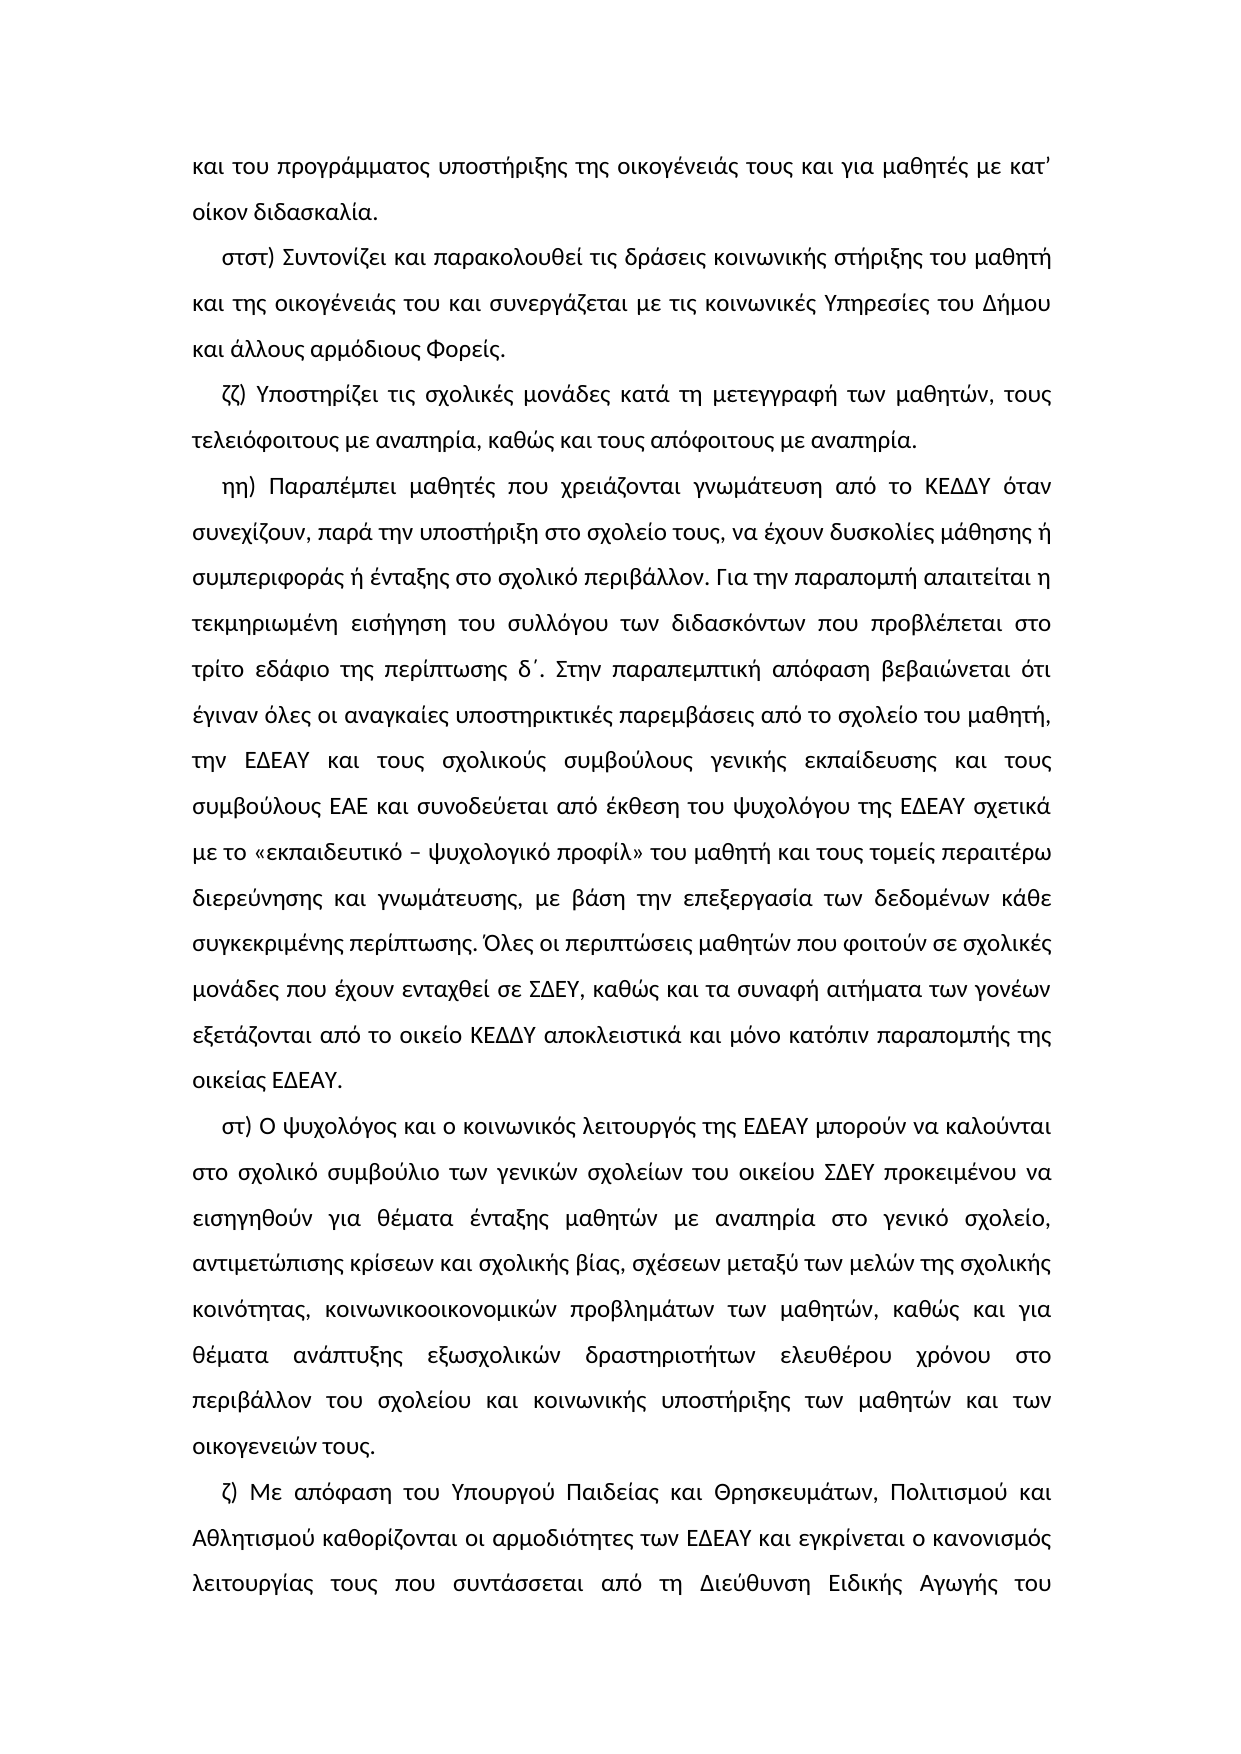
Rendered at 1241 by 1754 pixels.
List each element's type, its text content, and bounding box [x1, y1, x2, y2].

text στστ) Συντονίζει και παρακολουθεί τις δράσεις κοινωνικής στήριξης του μαθητή και της οικογένειάς του και συνεργάζεται με τις κοινωνικές Υπηρεσίες του Δήμου και άλλους αρμόδιους Φορείς. [192, 241, 1053, 363]
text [192, 150, 1053, 226]
text στ) Ο ψυχολόγος και ο κοινωνικός λειτουργός της ΕΔΕΑΥ μπορούν να καλούνται στο σχολικό συμβούλιο των γενικών σχολείων του οικείου ΣΔΕΥ προκειμένου να εισηγηθούν για θέματα ένταξης μαθητών με αναπηρία στο γενικό σχολείο, αντιμετώπισης κρίσεων και σχολικής βίας, σχέσεων μεταξύ των μελών της σχολικής κοινότητας, κοινωνικοοικονομικών προβλημάτων των μαθητών, καθώς και για θέματα ανάπτυξης εξωσχολικών δραστηριοτήτων ελευθέρου χρόνου στο περιβάλλον του σχολείου και κοινωνικής υποστήριξης των μαθητών και των οικογενειών τους. [192, 1110, 1053, 1461]
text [192, 1476, 1053, 1598]
text ηη) Παραπέμπει μαθητές που χρειάζονται γνωμάτευση από το ΚΕΔΔΥ όταν συνεχίζουν, παρά την υποστήριξη στο σχολείο τους, να έχουν δυσκολίες μάθησης ή συμπεριφοράς ή ένταξης στο σχολικό περιβάλλον. Για την παραπομπή απαιτείται η τεκμηριωμένη εισήγηση του συλλόγου των διδασκόντων που προβλέπεται στο τρίτο εδάφιο της περίπτωσης δ΄. Στην παραπεμπτική απόφαση βεβαιώνεται ότι έγιναν όλες οι αναγκαίες υποστηρικτικές παρεμβάσεις από το σχολείο του μαθητή, την ΕΔΕΑΥ και τους σχολικούς συμβούλους γενικής εκπαίδευσης και τους συμβούλους ΕΑΕ και συνοδεύεται από έκθεση του ψυχολόγου της ΕΔΕΑΥ σχετικά με το «εκπαιδευτικό – ψυχολογικό προφίλ» του μαθητή και τους τομείς περαιτέρω διερεύνησης και γνωμάτευσης, με βάση την επεξεργασία των δεδομένων κάθε συγκεκριμένης περίπτωσης. Όλες οι περιπτώσεις μαθητών που φοιτούν σε σχολικές μονάδες που έχουν ενταχθεί σε ΣΔΕΥ, καθώς και τα συναφή αιτήματα των γονέων εξετάζονται από το οικείο ΚΕΔΔΥ αποκλειστικά και μόνο κατόπιν παραπομπής της οικείας ΕΔΕΑΥ. [192, 470, 1053, 1095]
text ζζ) Υποστηρίζει τις σχολικές μονάδες κατά τη μετεγγραφή των μαθητών, τους τελειόφοιτους με αναπηρία, καθώς και τους απόφοιτους με αναπηρία. [192, 379, 1053, 455]
